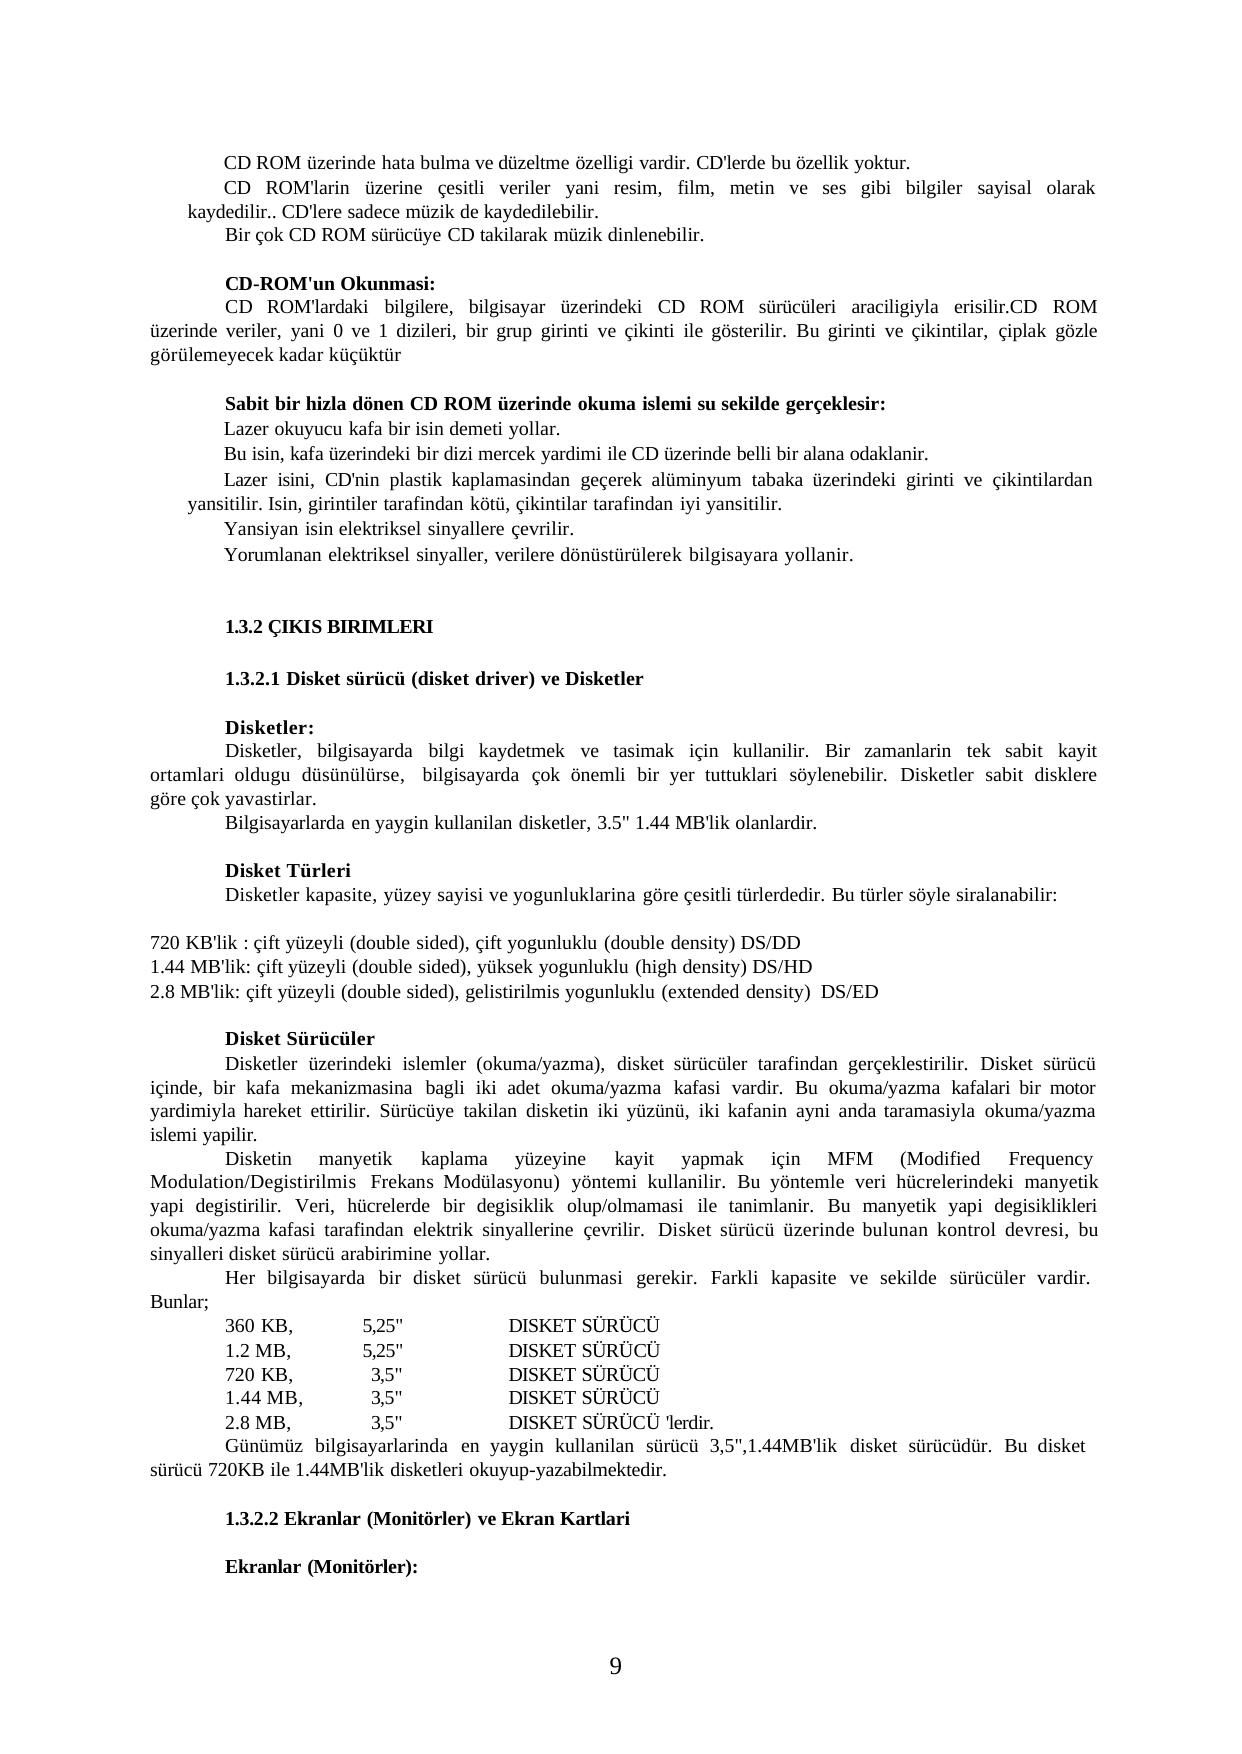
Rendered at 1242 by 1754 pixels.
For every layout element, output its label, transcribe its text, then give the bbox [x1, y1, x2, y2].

text Disket Türleri [225, 859, 1106, 882]
text Disketler, bilgisayarda bilgi kaydetmek ve tasimak için kullanilir. Bir zamanlarin tek sabit kayit ortamlari oldugu düsünülürse, bilgisayarda çok önemli bir yer tuttuklari söylenebilir. Disketler sabit disklere göre çok yavastirlar. [150, 739, 1099, 810]
text 1.3.2.2 Ekranlar (Monitörler) ve Ekran Kartlari [225, 1507, 1106, 1529]
text Günümüz bilgisayarlarinda en yaygin kullanilan sürücü 3,5",1.44MB'lik disket sürücüdür. Bu disket [225, 1435, 1106, 1457]
text Ekranlar (Monitörler): [225, 1555, 1106, 1578]
text 720 KB'lik : çift yüzeyli (double sided), çift yogunluklu (double density) DS/DD [150, 931, 806, 954]
text Bilgisayarlarda en yaygin kullanilan disketler, 3.5" 1.44 MB'lik olanlardir. [225, 812, 1106, 834]
text 1.44 MB'lik: çift yüzeyli (double sided), yüksek yogunluklu (high density) DS/HD [150, 955, 823, 978]
text Lazer isini, CD'nin plastik kaplamasindan geçerek alüminyum tabaka üzerindeki girinti ve çikintilardan yansitilir. Isin, girintiler tarafindan kötü, çikintilar tarafindan iyi yansitilir. [187, 468, 1097, 515]
text CD ROM üzerinde hata bulma ve düzeltme özelligi vardir. CD'lerde bu özellik yoktur. [223, 151, 992, 174]
text 1.2 MB, 5,25" DISKET SÜRÜCÜ [225, 1339, 1106, 1362]
text Sabit bir hizla dönen CD ROM üzerinde okuma islemi su sekilde gerçeklesir: [225, 392, 1106, 415]
text Modulation/Degistirilmis Frekans Modülasyonu) yöntemi kullanilir. Bu yöntemle veri hücrelerindeki manyetik yapi degistirilir. Veri, hücrelerde bir degisiklik olup/olmamasi ile tanimlanir. Bu manyetik yapi degisiklikleri okuma/yazma kafasi tarafindan elektrik sinyallerine çevrilir. Disket sürücü üzerinde bulunan kontrol devresi, bu sinyalleri disket sürücü arabirimine yollar. [150, 1170, 1099, 1264]
text 1.44 MB, 3,5" DISKET SÜRÜCÜ [225, 1386, 1106, 1409]
text CD ROM'lardaki bilgilere, bilgisayar üzerindeki CD ROM sürücüleri araciligiyla erisilir.CD ROM üzerinde veriler, yani 0 ve 1 dizileri, bir grup girinti ve çikinti ile gösterilir. Bu girinti ve çikintilar, çiplak gözle görülemeyecek kadar küçüktür [150, 295, 1099, 366]
text CD ROM'larin üzerine çesitli veriler yani resim, film, metin ve ses gibi bilgiler sayisal olarak kaydedilir.. CD'lere sadece müzik de kaydedilebilir. [187, 176, 1099, 222]
text 720 KB, 3,5" DISKET SÜRÜCÜ [225, 1363, 1106, 1386]
text 1.3.2 ÇIKIS BIRIMLERI [225, 615, 1106, 638]
text sürücü 720KB ile 1.44MB'lik disketleri okuyup-yazabilmektedir. [150, 1458, 1106, 1481]
text Lazer okuyucu kafa bir isin demeti yollar. [223, 417, 1106, 440]
text Yansiyan isin elektriksel sinyallere çevrilir. [223, 517, 1106, 540]
text CD-ROM'un Okunmasi: [225, 272, 1106, 294]
text 2.8 MB'lik: çift yüzeyli (double sided), gelistirilmis yogunluklu (extended density) DS/ED [150, 980, 886, 1003]
text Her bilgisayarda bir disket sürücü bulunmasi gerekir. Farkli kapasite ve sekilde sürücüler vardir. [225, 1267, 1106, 1289]
text Bir çok CD ROM sürücüye CD takilarak müzik dinlenebilir. [225, 223, 1106, 246]
text Disketin manyetik kaplama yüzeyine kayit yapmak için MFM (Modified Frequency [225, 1147, 1106, 1169]
text Disketler: [225, 716, 1106, 738]
text Bu isin, kafa üzerindeki bir dizi mercek yardimi ile CD üzerinde belli bir alana odaklanir. [223, 442, 1106, 465]
text 2.8 MB, 3,5" DISKET SÜRÜCÜ 'lerdir. [225, 1411, 1106, 1434]
text Yorumlanan elektriksel sinyaller, verilere dönüstürülerek bilgisayara yollanir. [223, 543, 1106, 566]
text 1.3.2.1 Disket sürücü (disket driver) ve Disketler [225, 667, 1106, 690]
text Disketler kapasite, yüzey sayisi ve yogunluklarina göre çesitli türlerdedir. Bu türler söyle siralanabilir: [225, 883, 1106, 906]
text Disketler üzerindeki islemler (okuma/yazma), disket sürücüler tarafindan gerçeklestirilir. Disket sürücü içinde, bir kafa mekanizmasina bagli iki adet okuma/yazma kafasi vardir. Bu okuma/yazma kafalari bir motor yardimiyla hareket ettirilir. Sürücüye takilan disketin iki yüzünü, iki kafanin ayni anda taramasiyla okuma/yazma islemi yapilir. [150, 1052, 1097, 1146]
text Bunlar; [150, 1290, 214, 1313]
text 360 KB, 5,25" DISKET SÜRÜCÜ [225, 1314, 1106, 1337]
text Disket Sürücüler [225, 1027, 1106, 1049]
